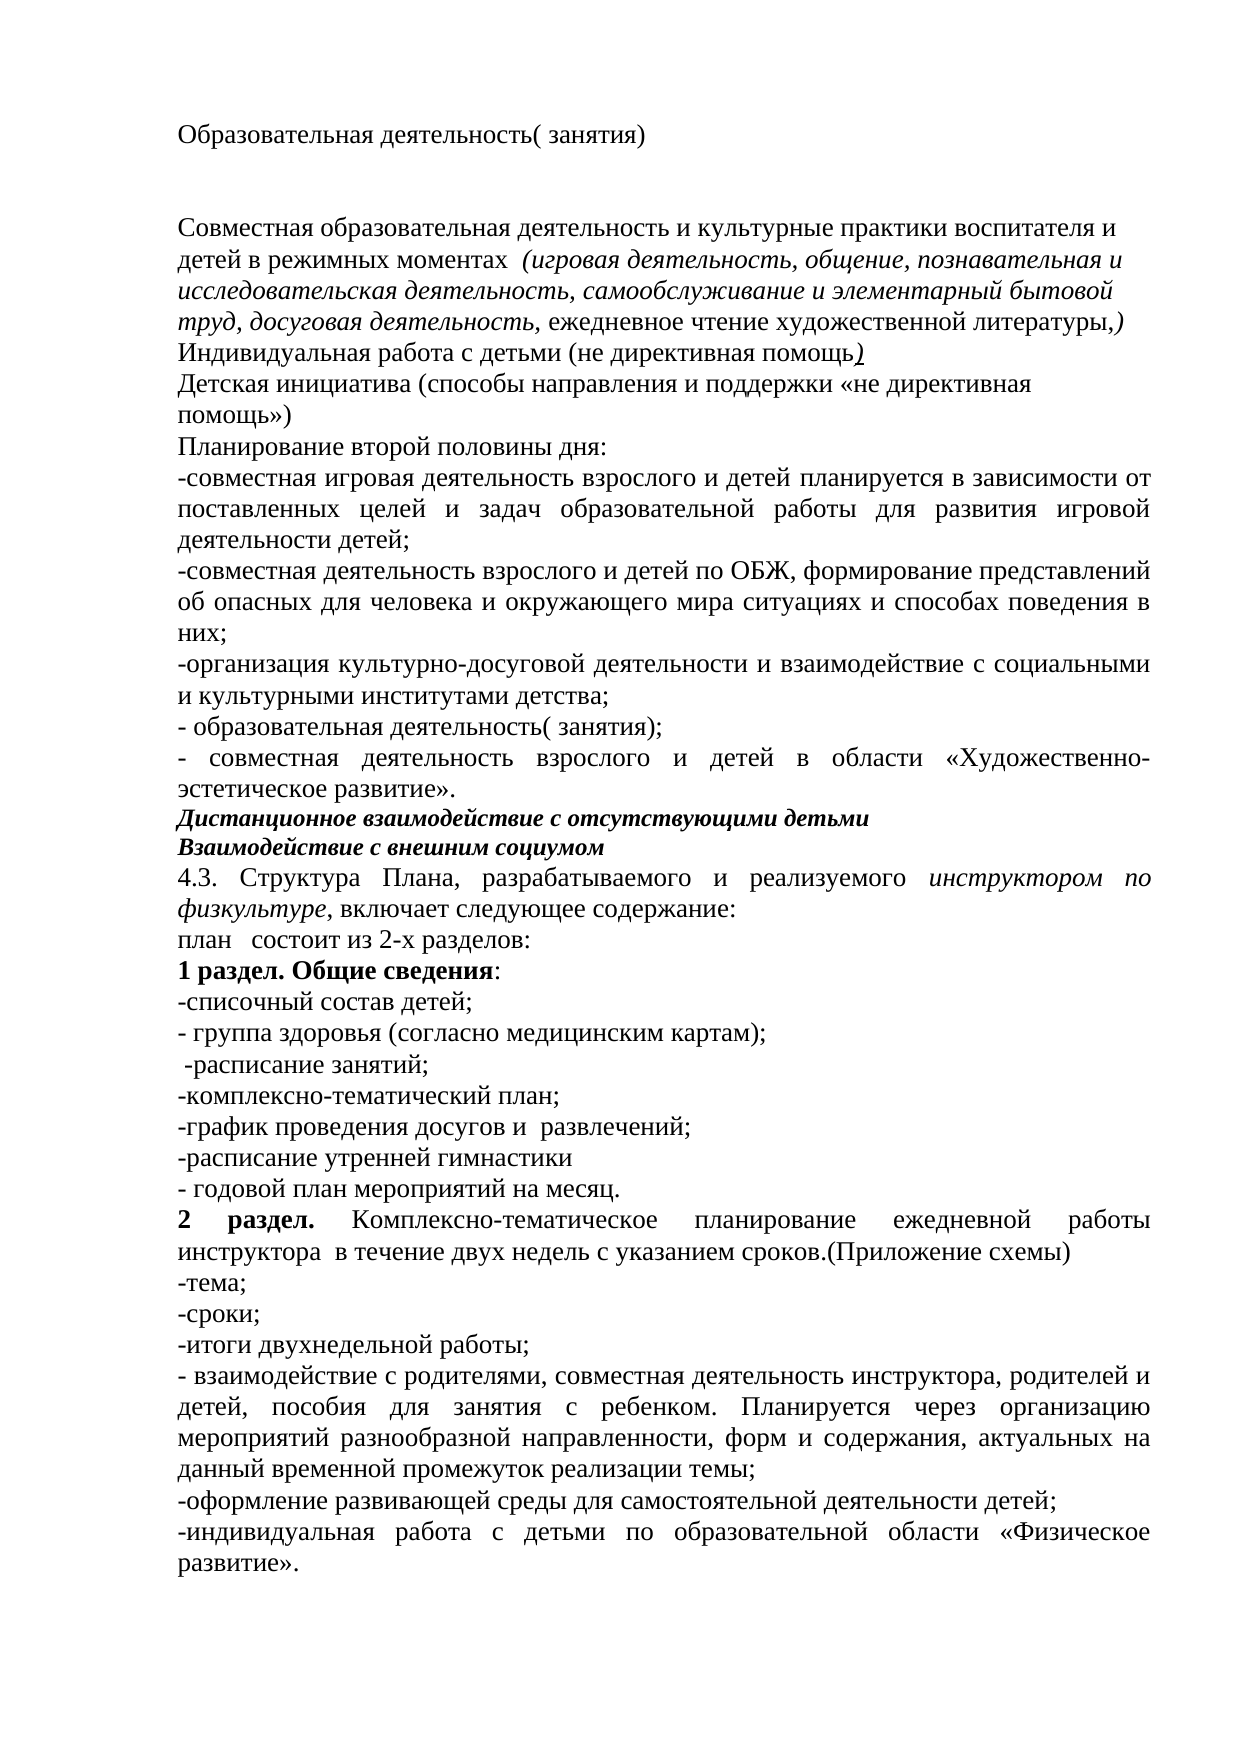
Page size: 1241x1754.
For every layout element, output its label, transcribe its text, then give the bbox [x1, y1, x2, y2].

text -итоги двухнедельной работы; [177, 1328, 1152, 1359]
text -совместная деятельность взрослого и детей по ОБЖ, формирование представлений об опасных для человека и окружающего мира ситуациях и способах поведения в них; [177, 554, 1152, 648]
text Дистанционное взаимодействие с отсутствующими детьми [177, 803, 1152, 832]
text -расписание утренней гимнастики [177, 1141, 1152, 1172]
text Взаимодействие с внешним социумом [177, 832, 1152, 861]
text 2 раздел. Комплексно-тематическое планирование ежедневной работы инструктора в течение двух недель с указанием сроков.(Приложение схемы) [177, 1203, 1152, 1266]
text -сроки; [177, 1297, 1152, 1328]
text Детская инициатива (способы направления и поддержки «не директивная помощь») [177, 367, 1152, 429]
text Индивидуальная работа с детьми (не директивная помощь) [177, 336, 1152, 367]
text - годовой план мероприятий на месяц. [177, 1172, 1152, 1203]
text план состоит из 2-х разделов: [177, 923, 1152, 954]
text - совместная деятельность взрослого и детей в области «Художественно-эстетическое развитие». [177, 741, 1152, 803]
text -тема; [177, 1266, 1152, 1297]
text -комплексно-тематический план; [177, 1079, 1152, 1110]
text 4.3. Структура Плана, разрабатываемого и реализуемого инструктором по физкультуре, включает следующее содержание: [177, 861, 1152, 923]
text -график проведения досугов и развлечений; [177, 1110, 1152, 1141]
text -организация культурно-досуговой деятельности и взаимодействие с социальными и культурными институтами детства; [177, 648, 1152, 710]
text -индивидуальная работа с детьми по образовательной области «Физическое развитие». [177, 1515, 1152, 1577]
text - группа здоровья (согласно медицинским картам); [177, 1017, 1152, 1048]
text -оформление развивающей среды для самостоятельной деятельности детей; [177, 1484, 1152, 1515]
text 1 раздел. Общие сведения: [177, 954, 1152, 985]
text Образовательная деятельность( занятия) [177, 118, 1152, 149]
text -расписание занятий; [177, 1048, 1152, 1079]
text - образовательная деятельность( занятия); [177, 710, 1152, 741]
text -списочный состав детей; [177, 985, 1152, 1017]
text -совместная игровая деятельность взрослого и детей планируется в зависимости от поставленных целей и задач образовательной работы для развития игровой деятельности детей; [177, 461, 1152, 554]
text - взаимодействие с родителями, совместная деятельность инструктора, родителей и детей, пособия для занятия с ребенком. Планируется через организацию мероприятий разнообразной направленности, форм и содержания, актуальных на данный временной промежуток реализации темы; [177, 1359, 1152, 1484]
text Планирование второй половины дня: [177, 429, 1152, 461]
text Совместная образовательная деятельность и культурные практики воспитателя и детей в режимных моментах (игровая деятельность, общение, познавательная и исследовательская деятельность, самообслуживание и элементарный бытовой труд, досуговая деятельность, ежедневное чтение художественной литературы,) [177, 212, 1152, 336]
